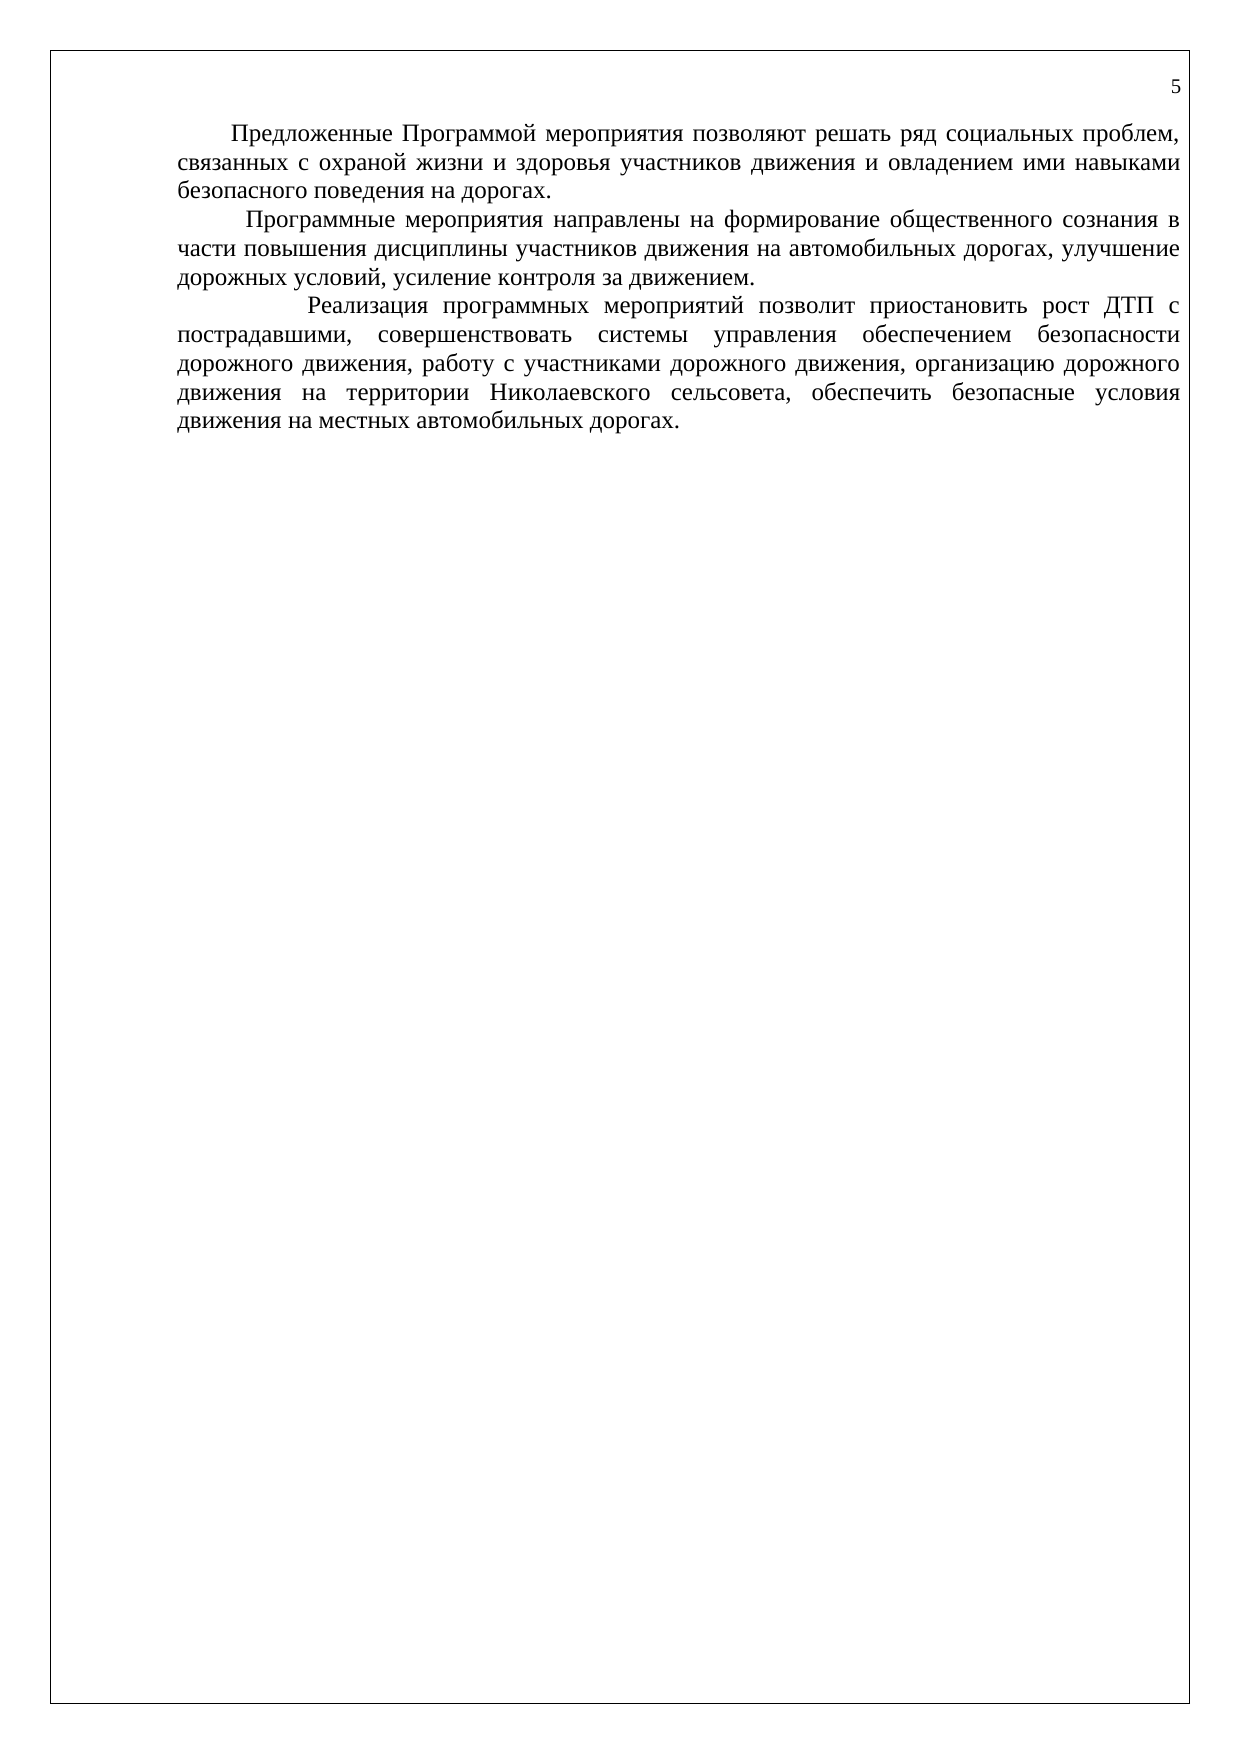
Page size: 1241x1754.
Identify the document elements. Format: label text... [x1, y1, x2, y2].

text Реализация программных мероприятий позволит приостановить рост ДТП с пострадавшими, совершенствовать системы управления обеспечением безопасности дорожного движения, работу с участниками дорожного движения, организацию дорожного движения на территории Николаевского сельсовета, обеспечить безопасные условия движения на местных автомобильных дорогах. [177, 291, 1181, 434]
text Программные мероприятия направлены на формирование общественного сознания в части повышения дисциплины участников движения на автомобильных дорогах, улучшение дорожных условий, усиление контроля за движением. [177, 204, 1181, 291]
text Предложенные Программой мероприятия позволяют решать ряд социальных проблем, связанных с охраной жизни и здоровья участников движения и овладением ими навыками безопасного поведения на дорогах. [177, 118, 1181, 204]
